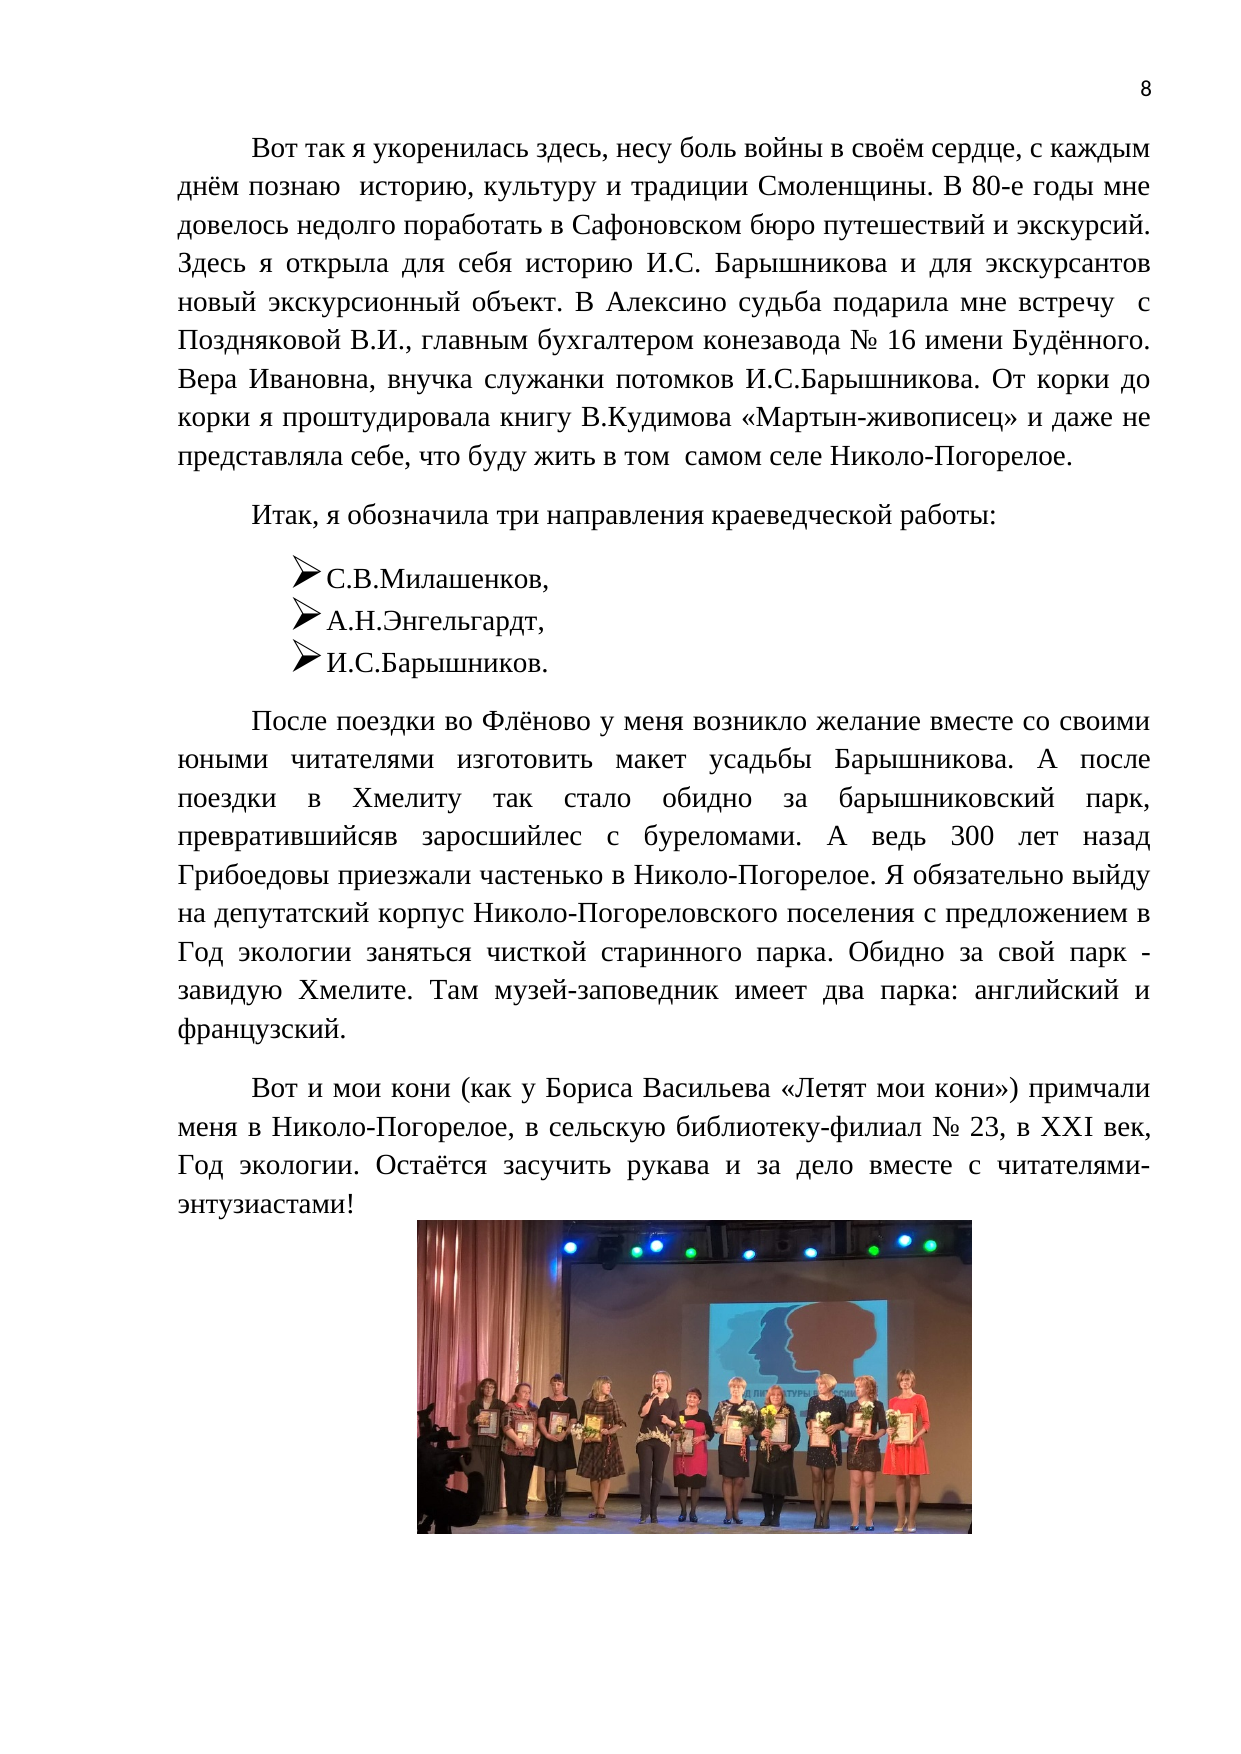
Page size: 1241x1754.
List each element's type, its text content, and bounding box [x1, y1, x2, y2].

picture [415, 1220, 972, 1532]
list А.Н.Энгельгардт, [288, 598, 1152, 640]
text После поездки во Флёново у меня возникло желание вместе со своими юными читателями изготовить макет усадьбы Барышникова. А после поездки в Хмелиту так стало обидно за барышниковский парк, превратившийсяв заросшийлес с буреломами. А ведь 300 лет назад Грибоедовы приезжали частенько в Николо-Погорелое. Я обязательно выйду на депутатский корпус Николо-Погореловского поселения с предложением в Год экологии заняться чисткой старинного парка. Обидно за свой парк - завидую Хмелите. Там музей-заповедник имеет два парка: английский и французский. [177, 703, 1152, 1044]
list И.С.Барышников. [288, 640, 1152, 682]
text Итак, я обозначила три направления краеведческой работы: [177, 497, 1152, 531]
text Вот и мои кони (как у Бориса Васильева «Летят мои кони») примчали меня в Николо-Погорелое, в сельскую библиотеку-филиал № 23, в ХХI век, Год экологии. Остаётся засучить рукава и за дело вместе с читателями- энтузиастами! [177, 1070, 1152, 1219]
list С.В.Милашенков, [288, 557, 1152, 598]
text Вот так я укоренилась здесь, несу боль войны в своём сердце, с каждым днём познаю историю, культуру и традиции Смоленщины. В 80-е годы мне довелось недолго поработать в Сафоновском бюро путешествий и экскурсий. Здесь я открыла для себя историю И.С. Барышникова и для экскурсантов новый экскурсионный объект. В Алексино судьба подарила мне встречу с Поздняковой В.И., главным бухгалтером конезавода № 16 имени Будённого. Вера Ивановна, внучка служанки потомков И.С.Барышникова. От корки до корки я проштудировала книгу В.Кудимова «Мартын-живописец» и даже не представляла себе, что буду жить в том самом селе Николо-Погорелое. [177, 130, 1152, 472]
